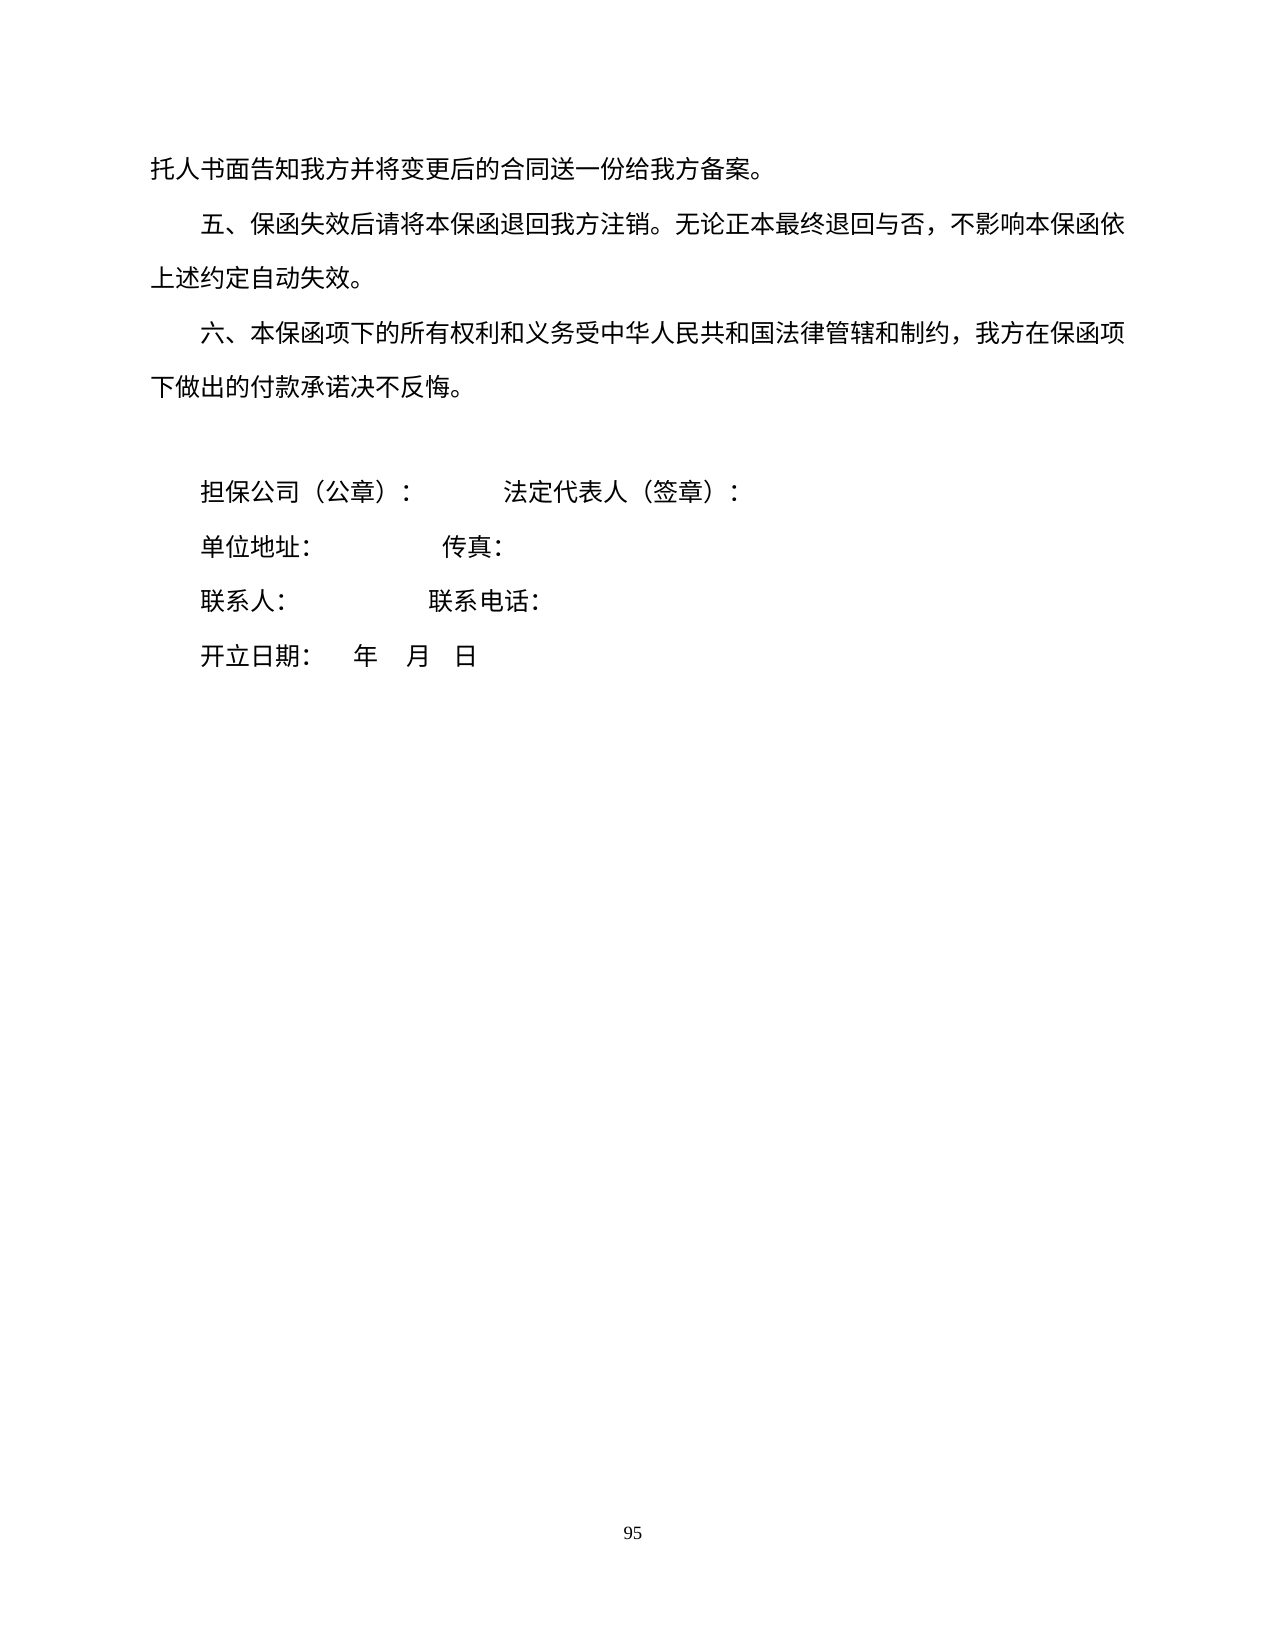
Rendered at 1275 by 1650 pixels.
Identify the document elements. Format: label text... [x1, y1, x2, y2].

text 联系人： 联系电话： [150, 582, 1125, 618]
text 六、本保函项下的所有权利和义务受中华人民共和国法律管辖和制约，我方在保函项下做出的付款承诺决不反悔。 [150, 313, 1125, 404]
text 开立日期： 年 月 日 [150, 636, 1125, 672]
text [150, 150, 1125, 186]
text 五、保函失效后请将本保函退回我方注销。无论正本最终退回与否，不影响本保函依上述约定自动失效。 [150, 204, 1125, 295]
text 担保公司（公章）： 法定代表人（签章）： [150, 473, 1125, 509]
text 单位地址： 传真： [150, 527, 1125, 563]
